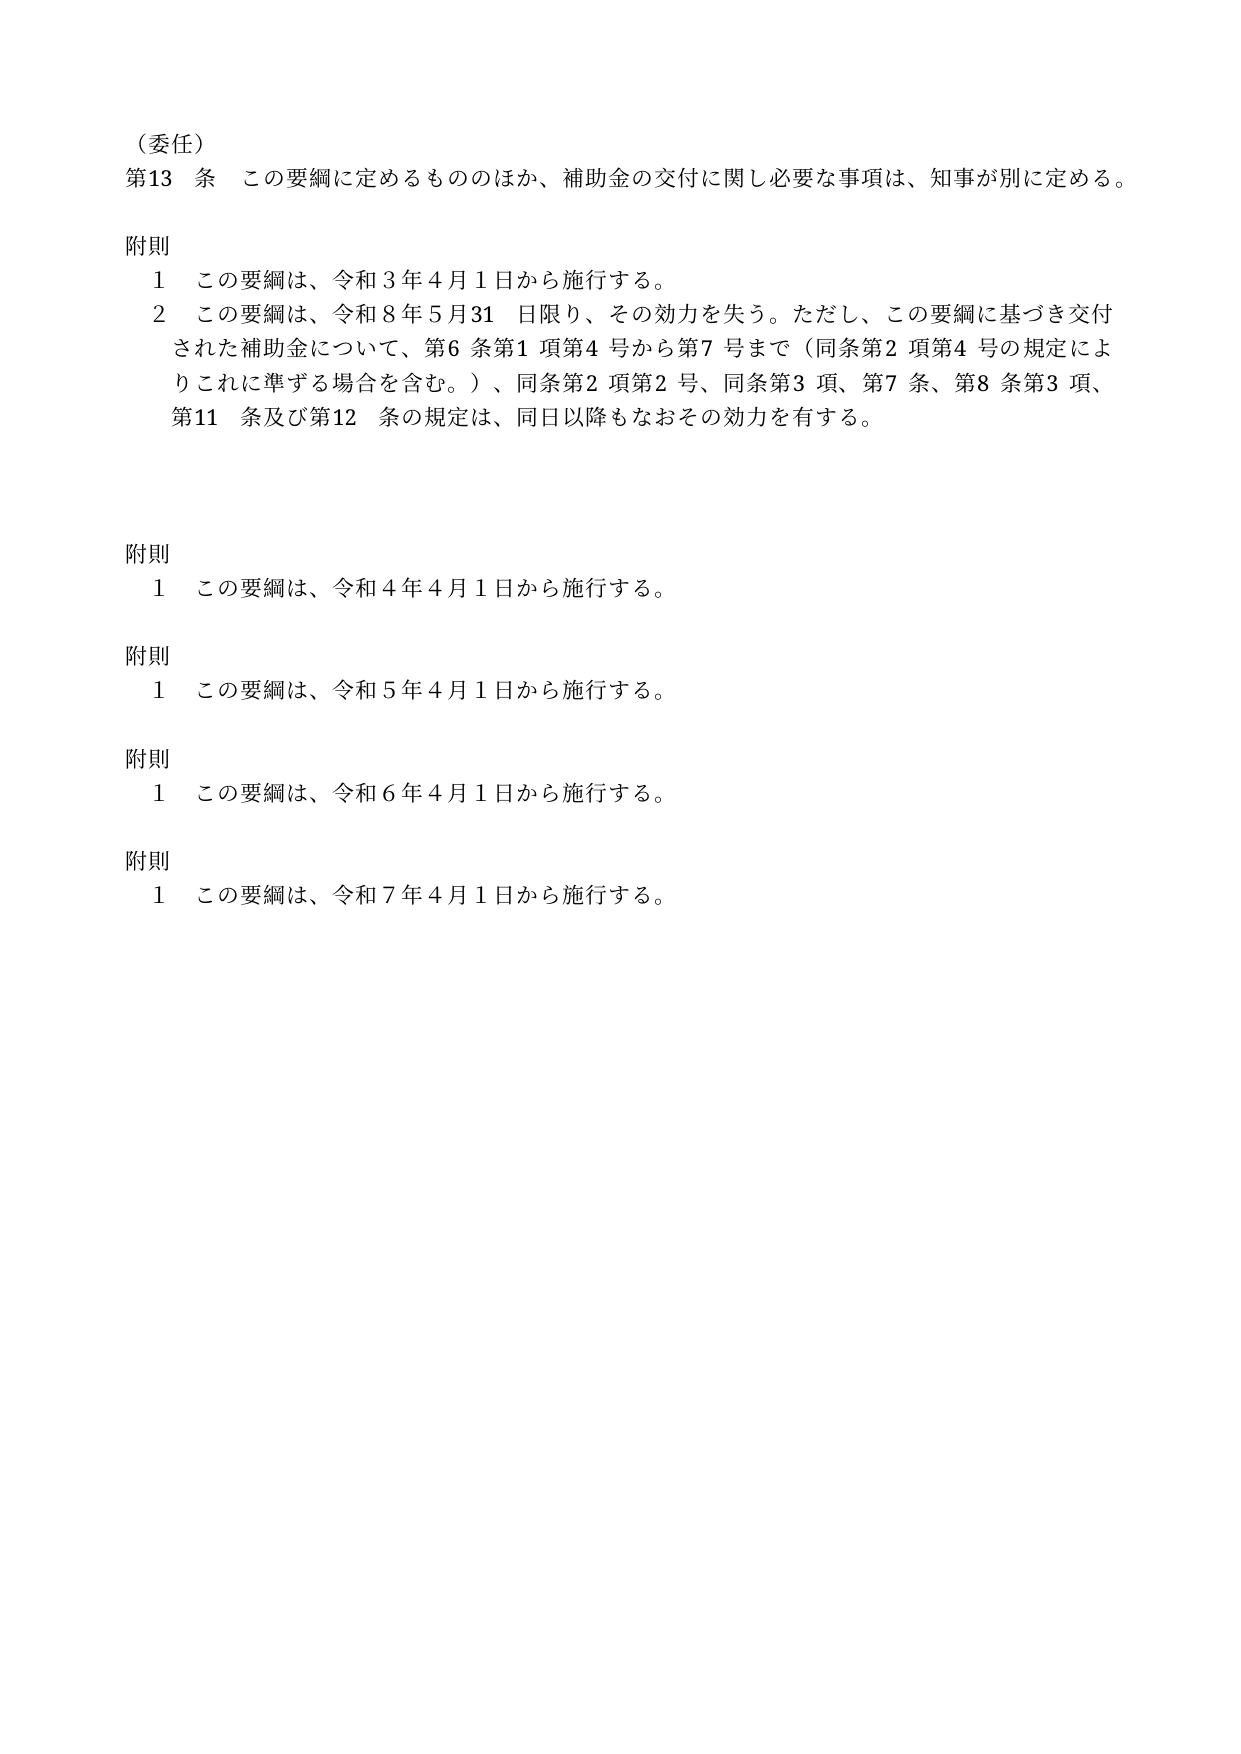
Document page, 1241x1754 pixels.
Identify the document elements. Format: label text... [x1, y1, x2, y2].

text １ この要綱は、令和４年４月１日から施行する。 [125, 569, 1115, 604]
text 附則 [125, 535, 1115, 569]
text （委任） [125, 125, 1115, 159]
text １ この要綱は、令和５年４月１日から施行する。 [125, 672, 1115, 706]
text 附則 [125, 843, 1115, 877]
text １ この要綱は、令和７年４月１日から施行する。 [125, 877, 1115, 911]
text 附則 [125, 228, 1115, 262]
text １ この要綱は、令和３年４月１日から施行する。 [125, 262, 1115, 296]
text 第13条 この要綱に定めるもののほか、補助金の交付に関し必要な事項は、知事が別に定める。 [125, 159, 1115, 194]
text ２ この要綱は、令和８年５月31日限り、その効力を失う。ただし、この要綱に基づき交付された補助金について、第6条第1項第4号から第7号まで（同条第2項第4号の規定によりこれに準ずる場合を含む。）、同条第2項第2号、同条第3項、第7条、第8条第3項、第11条及び第12条の規定は、同日以降もなおその効力を有する。 [145, 296, 1115, 433]
text 附則 [125, 740, 1115, 774]
text １ この要綱は、令和６年４月１日から施行する。 [125, 774, 1115, 809]
text 附則 [125, 638, 1115, 672]
